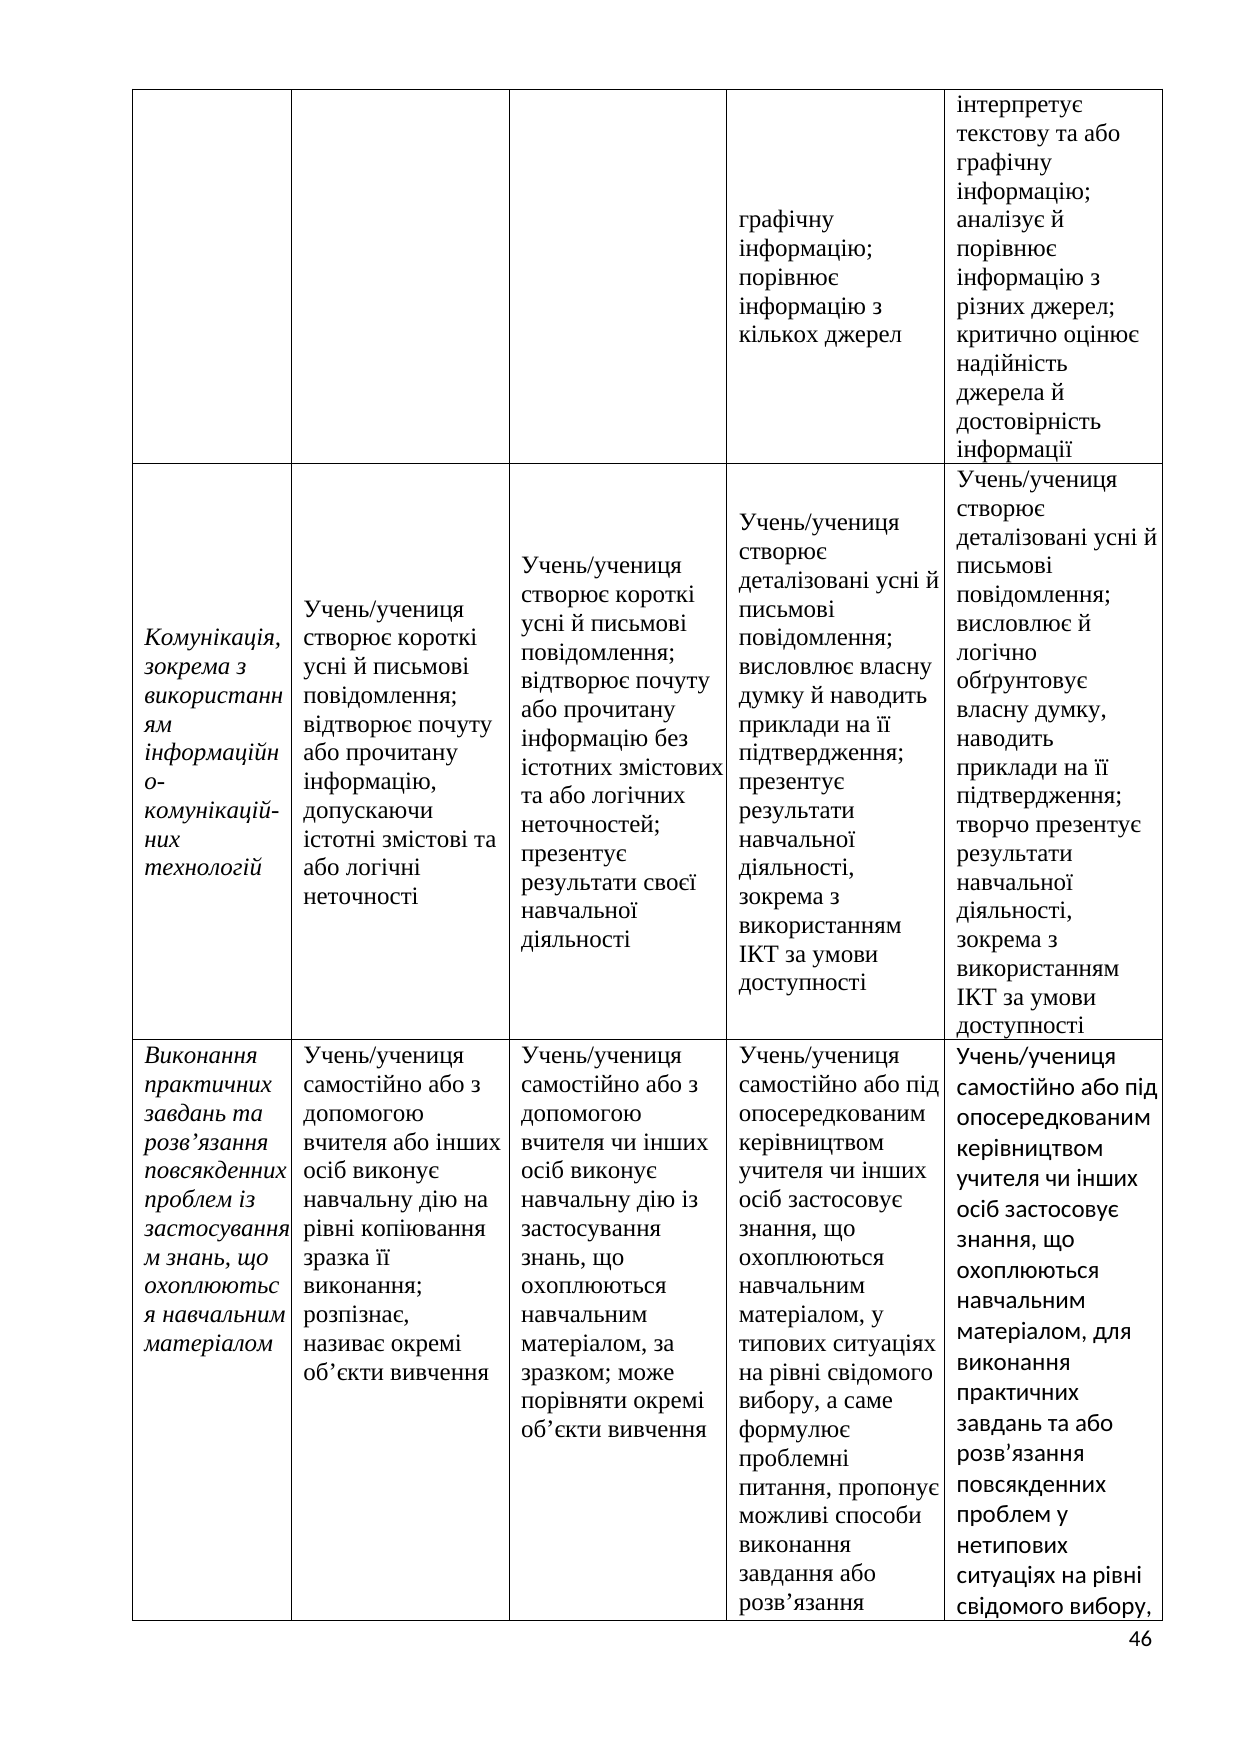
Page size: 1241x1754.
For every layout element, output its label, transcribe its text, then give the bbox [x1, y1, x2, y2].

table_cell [727, 1040, 944, 1620]
table_cell Учень/учениця створює короткі усні й письмові повідомлення; відтворює почуту або прочитану інформацію без істотних змістових та або логічних неточностей; презентує результати своєї навчальної діяльності [510, 464, 726, 1039]
table_cell Учень/учениця створює деталізовані усні й письмові повідомлення; висловлює власну думку й наводить приклади на її підтвердження; презентує результати навчальної діяльності, зокрема з використанням ІКТ за умови доступності [727, 464, 944, 1039]
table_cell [727, 90, 944, 463]
table_cell Комунікація, зокрема з використанням інформаційно- комунікацій-них технологій [133, 464, 291, 1039]
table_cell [133, 1040, 291, 1620]
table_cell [945, 1040, 1162, 1620]
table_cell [945, 90, 1162, 463]
table_cell Учень/учениця створює короткі усні й письмові повідомлення; відтворює почуту або прочитану інформацію, допускаючи істотні змістові та або логічні неточності [292, 464, 509, 1039]
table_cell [510, 90, 726, 463]
table_cell Учень/учениця створює деталізовані усні й письмові повідомлення; висловлює й логічно обґрунтовує власну думку, наводить приклади на її підтвердження; творчо презентує результати навчальної діяльності, зокрема з використанням ІКТ за умови доступності [945, 464, 1162, 1039]
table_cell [510, 1040, 726, 1620]
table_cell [292, 90, 509, 463]
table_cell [292, 1040, 509, 1620]
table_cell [133, 90, 291, 463]
